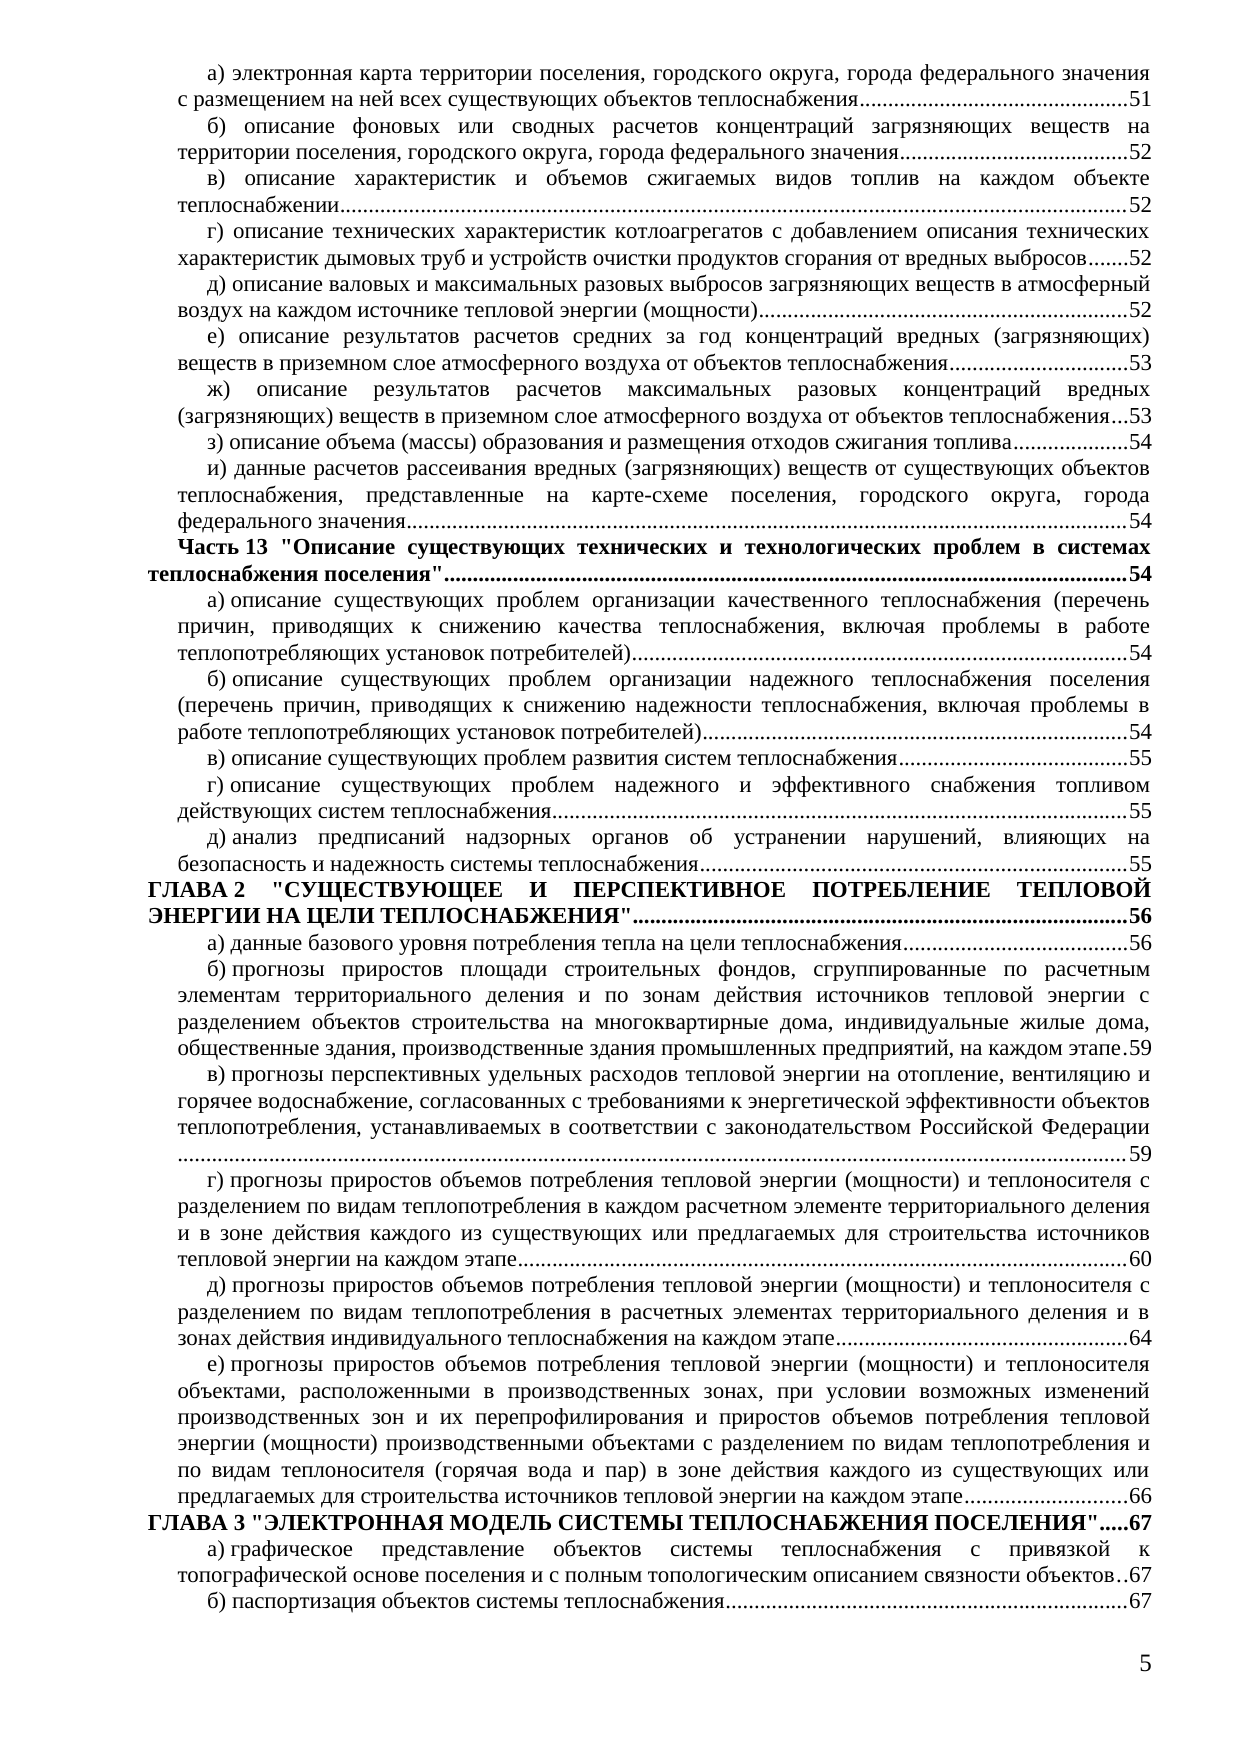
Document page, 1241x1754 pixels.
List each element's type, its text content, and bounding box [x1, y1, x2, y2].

text а) графическое представление объектов системы теплоснабжения с привязкой к топографической основе поселения и с полным топологическим описанием связности объектов 67 [177, 1535, 1152, 1588]
text Часть 13 "Описание существующих технических и технологических проблем в системах теплоснабжения поселения" 54 [148, 533, 1152, 586]
text б) прогнозы приростов площади строительных фондов, сгруппированные по расчетным элементам территориального деления и по зонам действия источников тепловой энергии с разделением объектов строительства на многоквартирные дома, индивидуальные жилые дома, общественные здания, производственные здания промышленных предприятий, на каждом этапе 59 [177, 955, 1152, 1061]
text б) описание фоновых или сводных расчетов концентраций загрязняющих веществ на территории поселения, городского округа, города федерального значения 52 [177, 112, 1152, 164]
text е) прогнозы приростов объемов потребления тепловой энергии (мощности) и теплоносителя объектами, расположенными в производственных зонах, при условии возможных изменений производственных зон и их перепрофилирования и приростов объемов потребления тепловой энергии (мощности) производственными объектами с разделением по видам теплопотребления и по видам теплоносителя (горячая вода и пар) в зоне действия каждого из существующих или предлагаемых для строительства источников тепловой энергии на каждом этапе 66 [177, 1350, 1152, 1508]
text д) прогнозы приростов объемов потребления тепловой энергии (мощности) и теплоносителя с разделением по видам теплопотребления в расчетных элементах территориального деления и в зонах действия индивидуального теплоснабжения на каждом этапе 64 [177, 1271, 1152, 1350]
text е) описание результатов расчетов средних за год концентраций вредных (загрязняющих) веществ в приземном слое атмосферного воздуха от объектов теплоснабжения 53 [177, 323, 1152, 375]
text в) прогнозы перспективных удельных расходов тепловой энергии на отопление, вентиляцию и горячее водоснабжение, согласованных с требованиями к энергетической эффективности объектов теплопотребления, устанавливаемых в соответствии с законодательством Российской Федерации 59 [177, 1061, 1152, 1166]
text в) описание существующих проблем развития систем теплоснабжения 55 [177, 744, 1152, 771]
text ГЛАВА 3 "ЭЛЕКТРОННАЯ МОДЕЛЬ СИСТЕМЫ ТЕПЛОСНАБЖЕНИЯ ПОСЕЛЕНИЯ" 67 [148, 1508, 1152, 1535]
text и) данные расчетов рассеивания вредных (загрязняющих) веществ от существующих объектов теплоснабжения, представленные на карте-схеме поселения, городского округа, города федерального значения 54 [177, 454, 1152, 533]
text г) прогнозы приростов объемов потребления тепловой энергии (мощности) и теплоносителя с разделением по видам теплопотребления в каждом расчетном элементе территориального деления и в зоне действия каждого из существующих или предлагаемых для строительства источников тепловой энергии на каждом этапе 60 [177, 1166, 1152, 1271]
text ж) описание результатов расчетов максимальных разовых концентраций вредных (загрязняющих) веществ в приземном слое атмосферного воздуха от объектов теплоснабжения 53 [177, 375, 1152, 428]
text г) описание существующих проблем надежного и эффективного снабжения топливом действующих систем теплоснабжения 55 [177, 771, 1152, 823]
text б) паспортизация объектов системы теплоснабжения 67 [177, 1588, 1152, 1614]
text б) описание существующих проблем организации надежного теплоснабжения поселения (перечень причин, приводящих к снижению надежности теплоснабжения, включая проблемы в работе теплопотребляющих установок потребителей) 54 [177, 665, 1152, 744]
text г) описание технических характеристик котлоагрегатов с добавлением описания технических характеристик дымовых труб и устройств очистки продуктов сгорания от вредных выбросов 52 [177, 217, 1152, 270]
text а) описание существующих проблем организации качественного теплоснабжения (перечень причин, приводящих к снижению качества теплоснабжения, включая проблемы в работе теплопотребляющих установок потребителей) 54 [177, 586, 1152, 665]
text д) анализ предписаний надзорных органов об устранении нарушений, влияющих на безопасность и надежность системы теплоснабжения 55 [177, 823, 1152, 876]
text в) описание характеристик и объемов сжигаемых видов топлив на каждом объекте теплоснабжении 52 [177, 164, 1152, 217]
text д) описание валовых и максимальных разовых выбросов загрязняющих веществ в атмосферный воздух на каждом источнике тепловой энергии (мощности) 52 [177, 270, 1152, 323]
text а) данные базового уровня потребления тепла на цели теплоснабжения 56 [177, 929, 1152, 955]
text з) описание объема (массы) образования и размещения отходов сжигания топлива 54 [177, 428, 1152, 454]
text ГЛАВА 2 "СУЩЕСТВУЮЩЕЕ И ПЕРСПЕКТИВНОЕ ПОТРЕБЛЕНИЕ ТЕПЛОВОЙ ЭНЕРГИИ НА ЦЕЛИ ТЕПЛОСНАБЖЕНИЯ" 56 [148, 876, 1152, 929]
text а) электронная карта территории поселения, городского округа, города федерального значения с размещением на ней всех существующих объектов теплоснабжения 51 [177, 59, 1152, 112]
